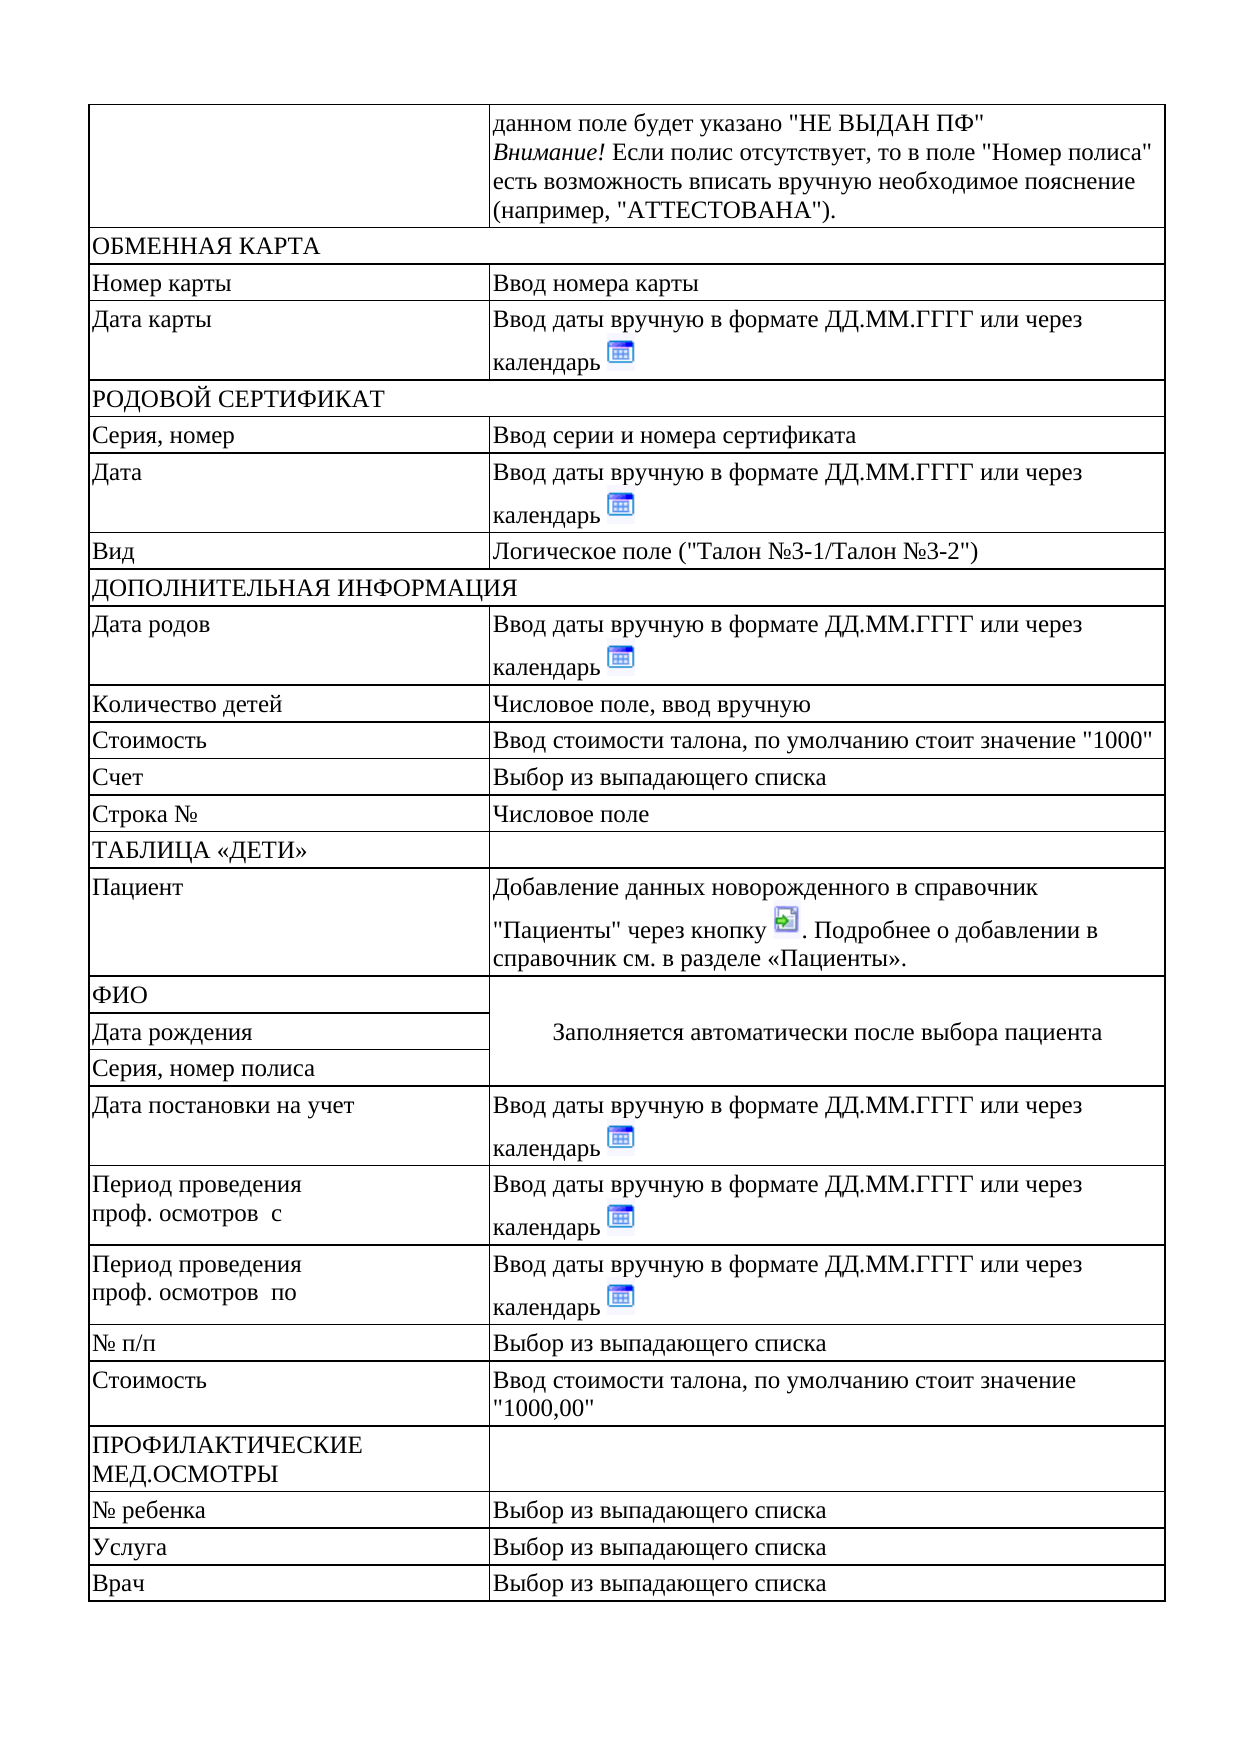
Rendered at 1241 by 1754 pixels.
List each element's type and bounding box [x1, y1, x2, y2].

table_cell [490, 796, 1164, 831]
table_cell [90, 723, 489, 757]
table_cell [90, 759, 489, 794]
picture [773, 900, 802, 939]
picture [606, 1198, 636, 1236]
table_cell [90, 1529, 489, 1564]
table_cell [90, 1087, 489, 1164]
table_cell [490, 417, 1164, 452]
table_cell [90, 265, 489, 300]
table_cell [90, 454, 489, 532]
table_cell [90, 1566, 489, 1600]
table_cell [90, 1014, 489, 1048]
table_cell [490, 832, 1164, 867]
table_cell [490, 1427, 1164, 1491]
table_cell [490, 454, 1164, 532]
picture [606, 333, 636, 371]
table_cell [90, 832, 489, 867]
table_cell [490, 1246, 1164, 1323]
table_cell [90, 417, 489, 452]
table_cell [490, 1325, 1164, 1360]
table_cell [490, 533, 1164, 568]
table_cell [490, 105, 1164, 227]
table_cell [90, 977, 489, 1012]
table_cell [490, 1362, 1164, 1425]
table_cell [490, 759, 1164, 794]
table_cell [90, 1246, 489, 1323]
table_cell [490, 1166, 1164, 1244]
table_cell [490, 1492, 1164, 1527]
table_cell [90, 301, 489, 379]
picture [606, 638, 636, 676]
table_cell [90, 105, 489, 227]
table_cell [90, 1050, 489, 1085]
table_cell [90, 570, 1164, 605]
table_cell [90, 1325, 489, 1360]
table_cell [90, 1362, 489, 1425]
picture [606, 485, 636, 524]
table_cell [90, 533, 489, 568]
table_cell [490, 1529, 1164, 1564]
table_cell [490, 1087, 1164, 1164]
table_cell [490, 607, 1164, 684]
picture [606, 1277, 636, 1315]
picture [606, 1118, 636, 1156]
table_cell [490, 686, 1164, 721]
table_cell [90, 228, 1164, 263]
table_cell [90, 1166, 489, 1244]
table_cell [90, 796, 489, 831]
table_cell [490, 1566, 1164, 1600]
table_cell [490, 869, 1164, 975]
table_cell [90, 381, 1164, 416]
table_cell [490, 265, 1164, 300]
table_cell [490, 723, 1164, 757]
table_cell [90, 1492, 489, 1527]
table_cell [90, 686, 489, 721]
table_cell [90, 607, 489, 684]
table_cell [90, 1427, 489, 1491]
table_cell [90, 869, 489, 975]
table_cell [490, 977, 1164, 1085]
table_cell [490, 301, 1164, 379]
